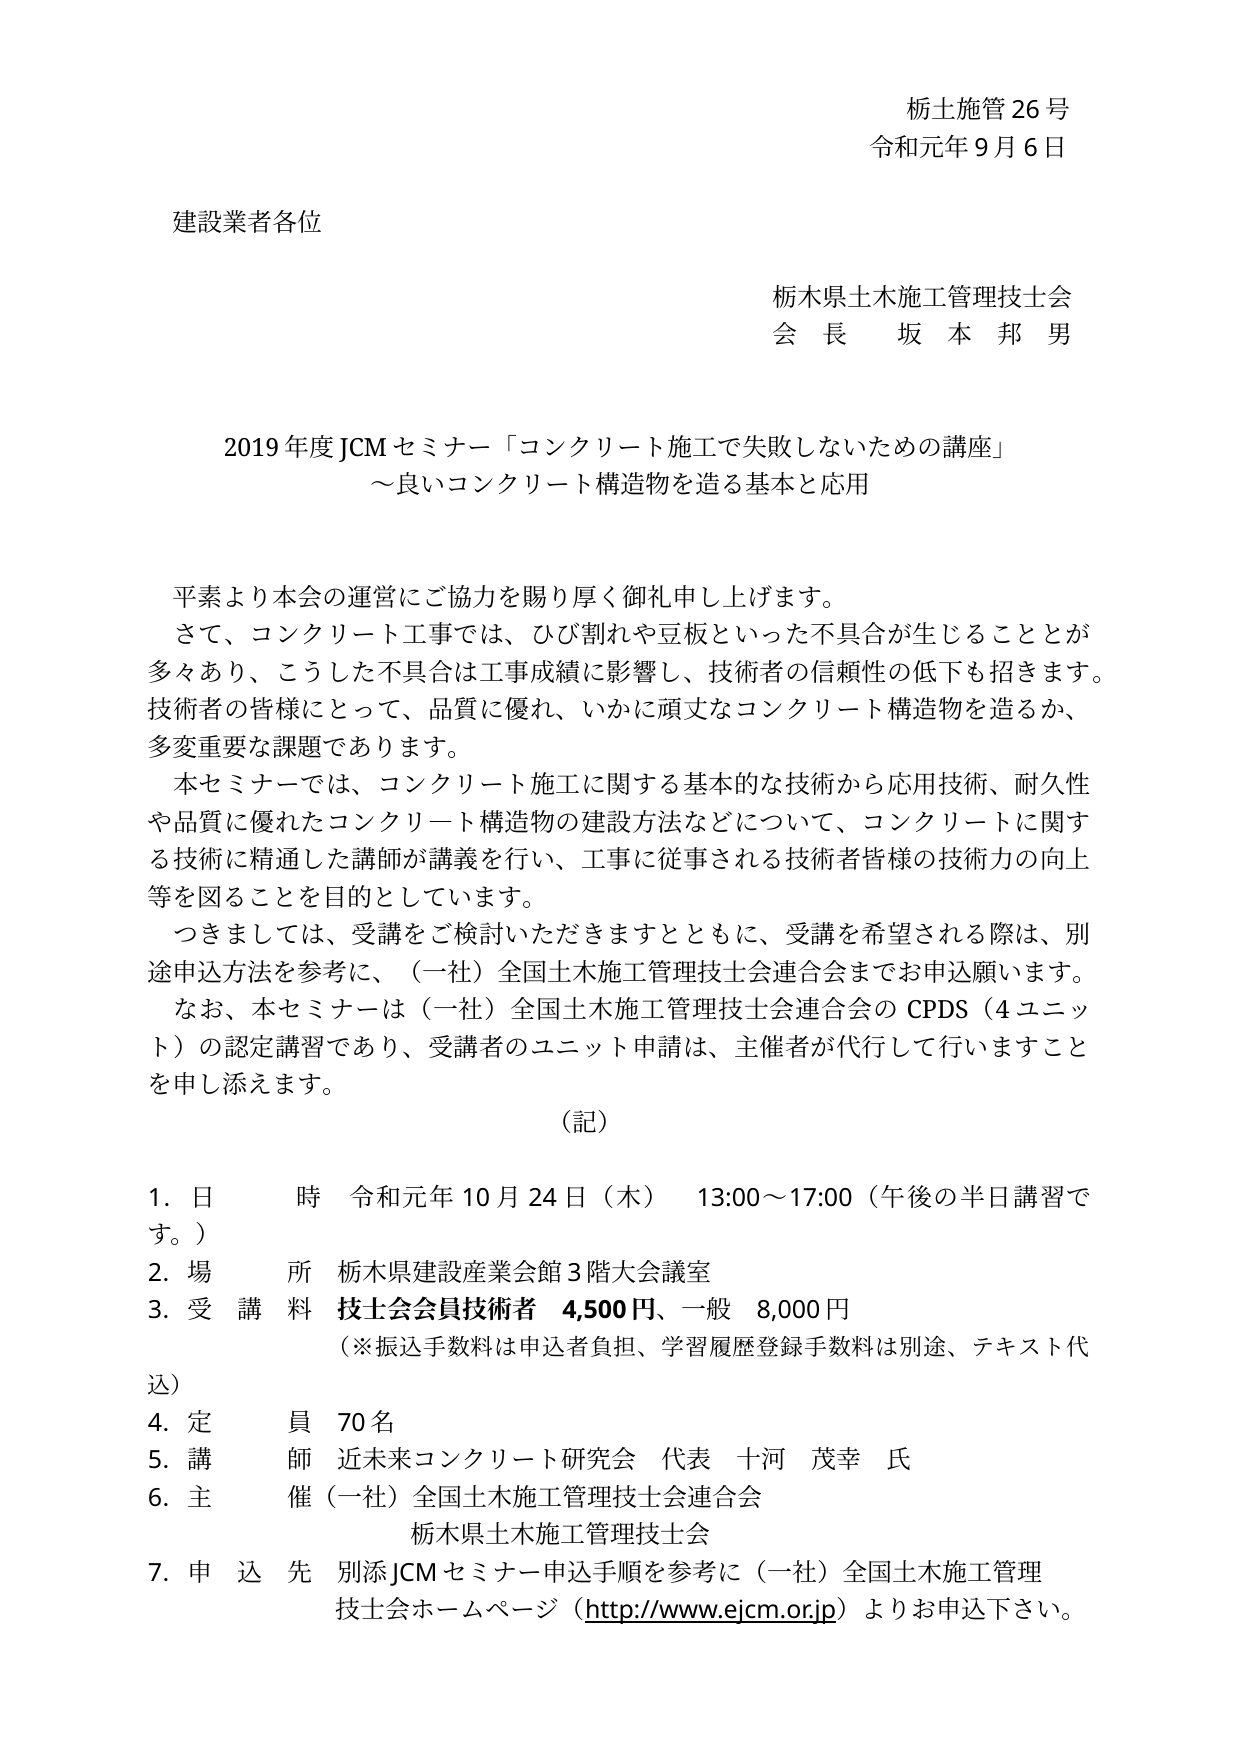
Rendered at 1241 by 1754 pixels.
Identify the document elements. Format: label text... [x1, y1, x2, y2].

text つきましては、受講をご検討いただきますとともに、受講を希望される際は、別途申込方法を参考に、（一社）全国土木施工管理技士会連合会までお申込願います。 [148, 914, 1092, 989]
text 栃木県土木施工管理技士会 [148, 1514, 1092, 1552]
text 平素より本会の運営にご協力を賜り厚く御礼申し上げます。 [148, 577, 1092, 614]
text （※振込手数料は申込者負担、学習履歴登録手数料は別途、テキスト代込） [148, 1327, 1092, 1402]
text 本セミナーでは、コンクリート施工に関する基本的な技術から応用技術、耐久性や品質に優れたコンクリ―ト構造物の建設方法などについて、コンクリートに関する技術に精通した講師が講義を行い、工事に従事される技術者皆様の技術力の向上等を図ることを目的としています。 [148, 764, 1092, 914]
text 5．講 師 近未来コンクリート研究会 代表 十河 茂幸 氏 [148, 1439, 1092, 1477]
text さて、コンクリート工事では、ひび割れや豆板といった不具合が生じることとが多々あり、こうした不具合は工事成績に影響し、技術者の信頼性の低下も招きます。技術者の皆様にとって、品質に優れ、いかに頑丈なコンクリート構造物を造るか、多変重要な課題であります。 [148, 614, 1092, 764]
text 2．場 所 栃木県建設産業会館3階大会議室 [148, 1252, 1092, 1289]
text 栃土施管26号 [169, 89, 1070, 127]
text 7．申 込 先 別添JCMセミナー申込手順を参考に（一社）全国土木施工管理 [148, 1552, 1092, 1589]
text （記） [148, 1102, 1092, 1139]
text 4．定 員 70名 [148, 1402, 1092, 1439]
text 6．主 催（一社）全国土木施工管理技士会連合会 [148, 1477, 1092, 1514]
text 3．受 講 料 技士会会員技術者 4,500円、一般 8,000円 [148, 1289, 1092, 1327]
text なお、本セミナーは（一社）全国土木施工管理技士会連合会のCPDS（4ユニット）の認定講習であり、受講者のユニット申請は、主催者が代行して行いますことを申し添えます。 [148, 989, 1092, 1102]
text 技士会ホームページ（http://www.ejcm.or.jp）よりお申込下さい。 [148, 1589, 1092, 1627]
text 建設業者各位 [148, 202, 1092, 239]
text 2019年度JCMセミナー「コンクリート施工で失敗しないための講座」 [148, 427, 1092, 464]
text ～良いコンクリート構造物を造る基本と応用 [148, 464, 1092, 502]
text 会 長 坂 本 邦 男 [148, 314, 1092, 352]
text 令和元年9月6日 [148, 127, 1067, 164]
text 栃木県土木施工管理技士会 [148, 277, 1092, 314]
text 1．日 時 令和元年10月24日（木） 13:00～17:00（午後の半日講習です。） [148, 1177, 1092, 1252]
